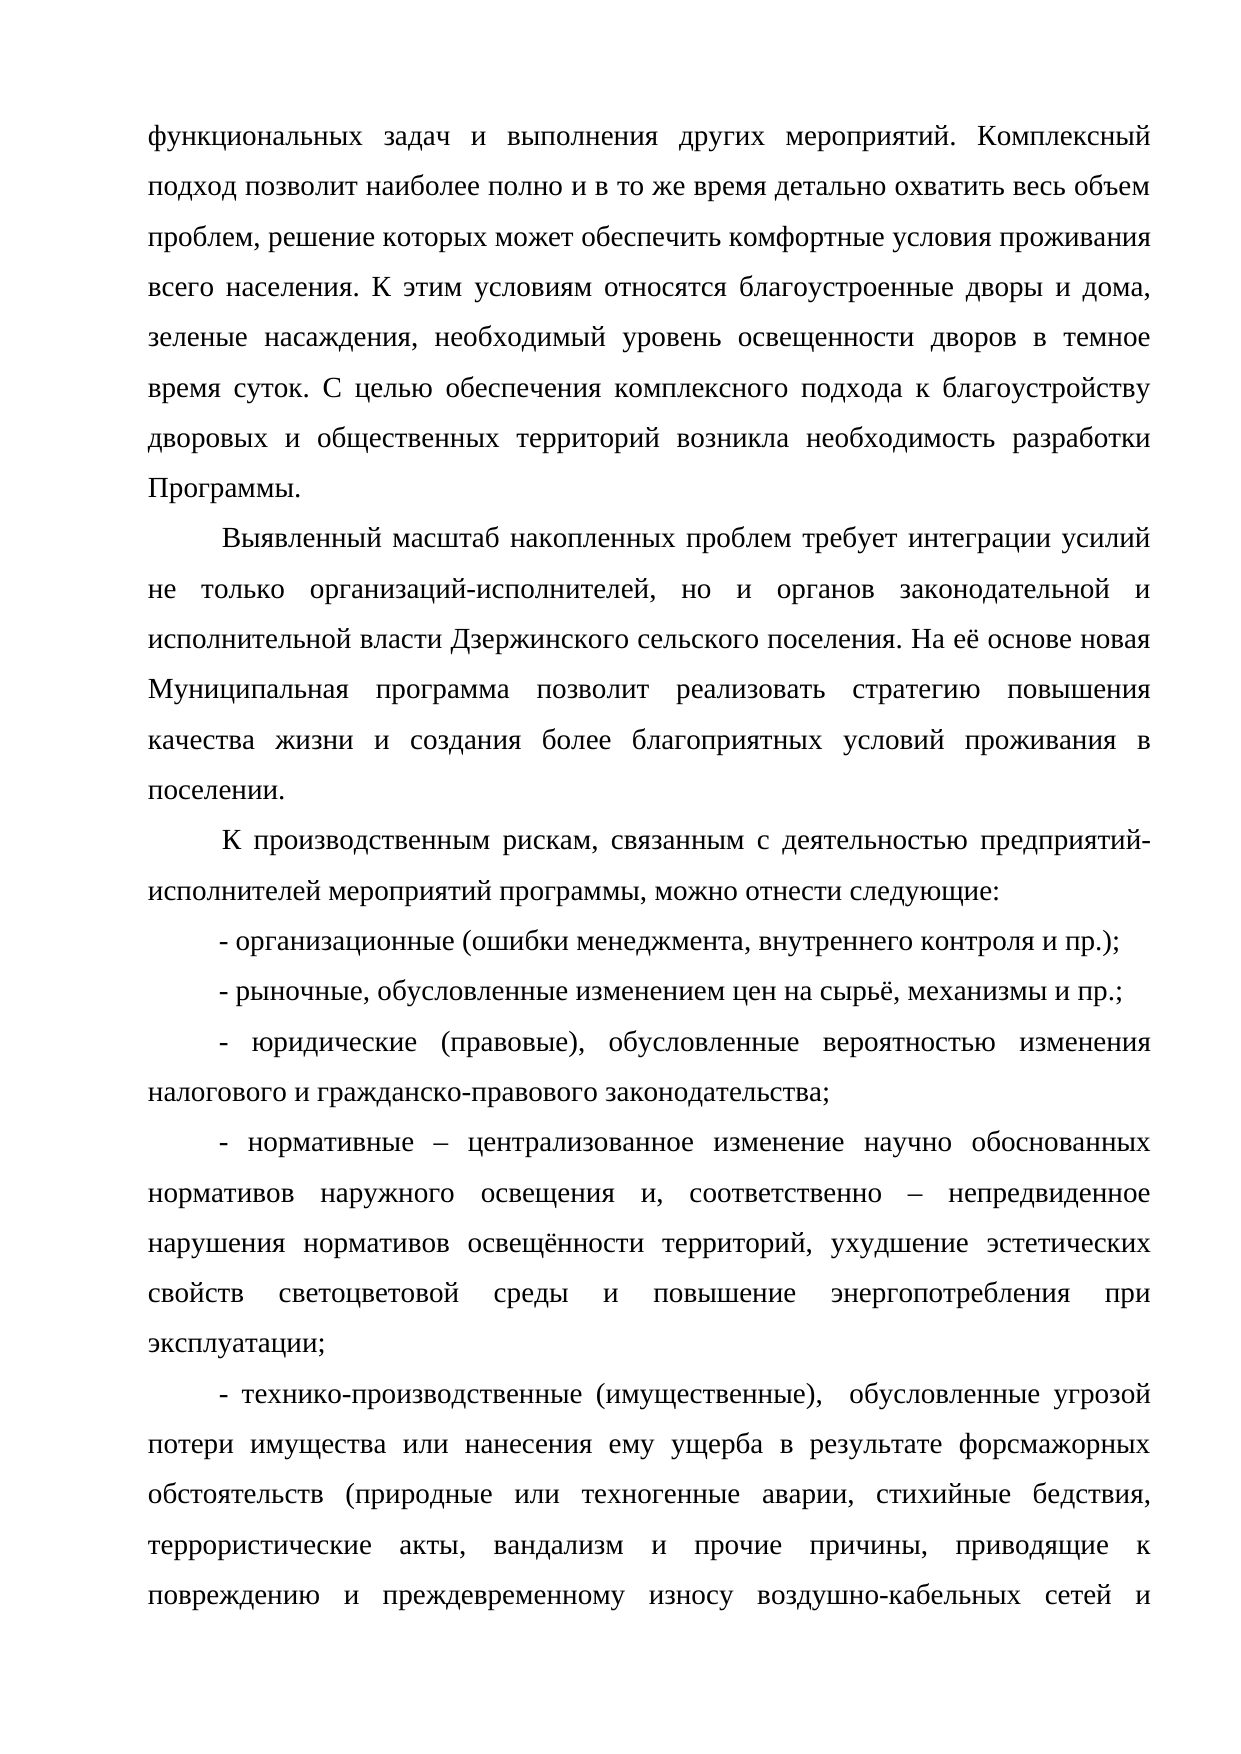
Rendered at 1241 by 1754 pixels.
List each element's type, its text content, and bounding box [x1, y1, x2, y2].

text К производственным рискам, связанным с деятельностью предприятий-исполнителей мероприятий программы, можно отнести следующие: [148, 822, 1152, 906]
text - организационные (ошибки менеджмента, внутреннего контроля и пр.); [148, 923, 1152, 957]
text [148, 118, 1152, 504]
text - юридические (правовые), обусловленные вероятностью изменения налогового и гражданско-правового законодательства; [148, 1024, 1152, 1108]
text - нормативные – централизованное изменение научно обоснованных нормативов наружного освещения и, соответственно – непредвиденное нарушения нормативов освещённости территорий, ухудшение эстетических свойств светоцветовой среды и повышение энергопотребления при эксплуатации; [148, 1124, 1152, 1359]
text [148, 1376, 1152, 1611]
text - рыночные, обусловленные изменением цен на сырьё, механизмы и пр.; [148, 973, 1152, 1007]
text Выявленный масштаб накопленных проблем требует интеграции усилий не только организаций-исполнителей, но и органов законодательной и исполнительной власти Дзержинского сельского поселения. На её основе новая Муниципальная программа позволит реализовать стратегию повышения качества жизни и создания более благоприятных условий проживания в поселении. [148, 521, 1152, 806]
